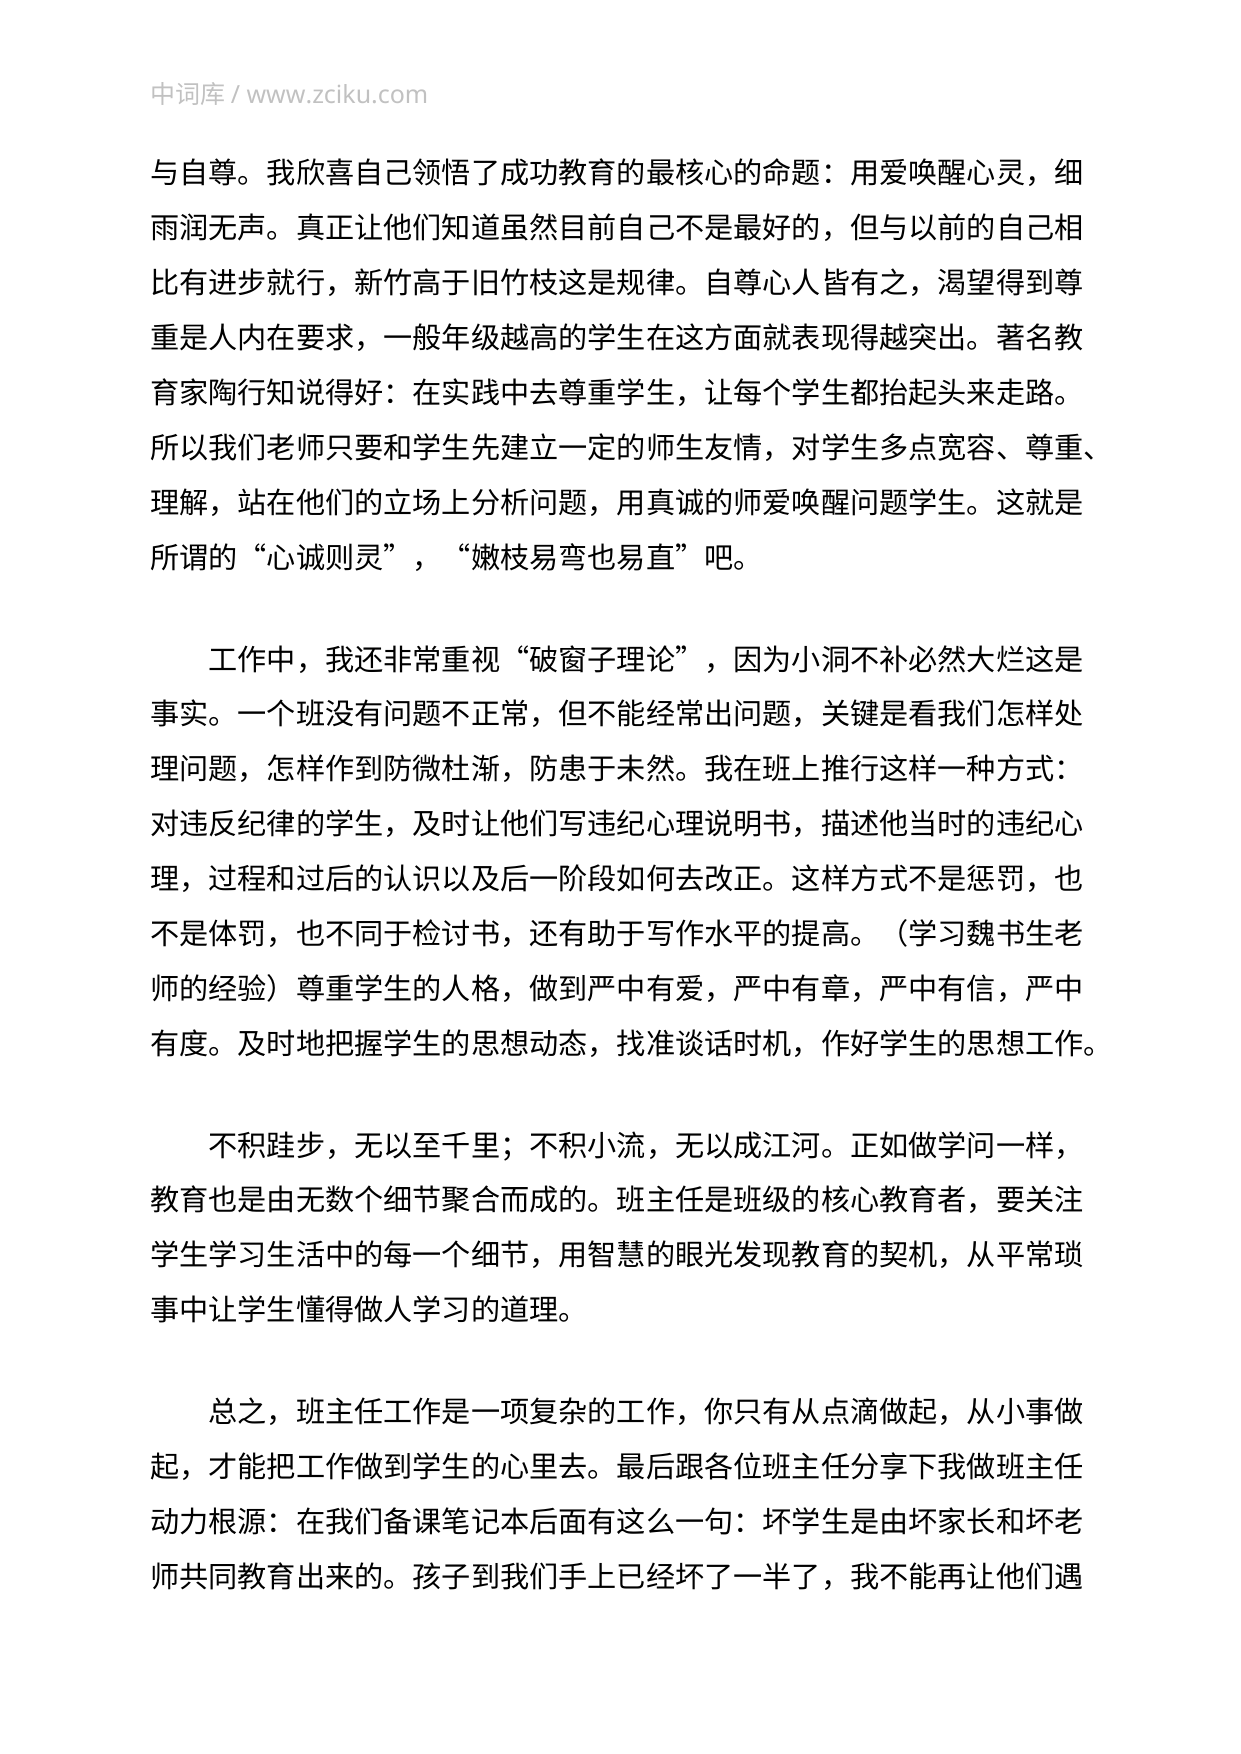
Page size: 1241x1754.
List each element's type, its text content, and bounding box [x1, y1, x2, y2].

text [150, 150, 1090, 577]
text 不积跬步，无以至千里；不积小流，无以成江河。正如做学问一样，教育也是由无数个细节聚合而成的。班主任是班级的核心教育者，要关注学生学习生活中的每一个细节，用智慧的眼光发现教育的契机，从平常琐事中让学生懂得做人学习的道理。 [150, 1122, 1090, 1329]
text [150, 1388, 1090, 1596]
text 工作中，我还非常重视“破窗子理论”，因为小洞不补必然大烂这是事实。一个班没有问题不正常，但不能经常出问题，关键是看我们怎样处理问题，怎样作到防微杜渐，防患于未然。我在班上推行这样一种方式：对违反纪律的学生，及时让他们写违纪心理说明书，描述他当时的违纪心理，过程和过后的认识以及后一阶段如何去改正。这样方式不是惩罚，也不是体罚，也不同于检讨书，还有助于写作水平的提高。（学习魏书生老师的经验）尊重学生的人格，做到严中有爱，严中有章，严中有信，严中有度。及时地把握学生的思想动态，找准谈话时机，作好学生的思想工作。 [150, 636, 1090, 1063]
